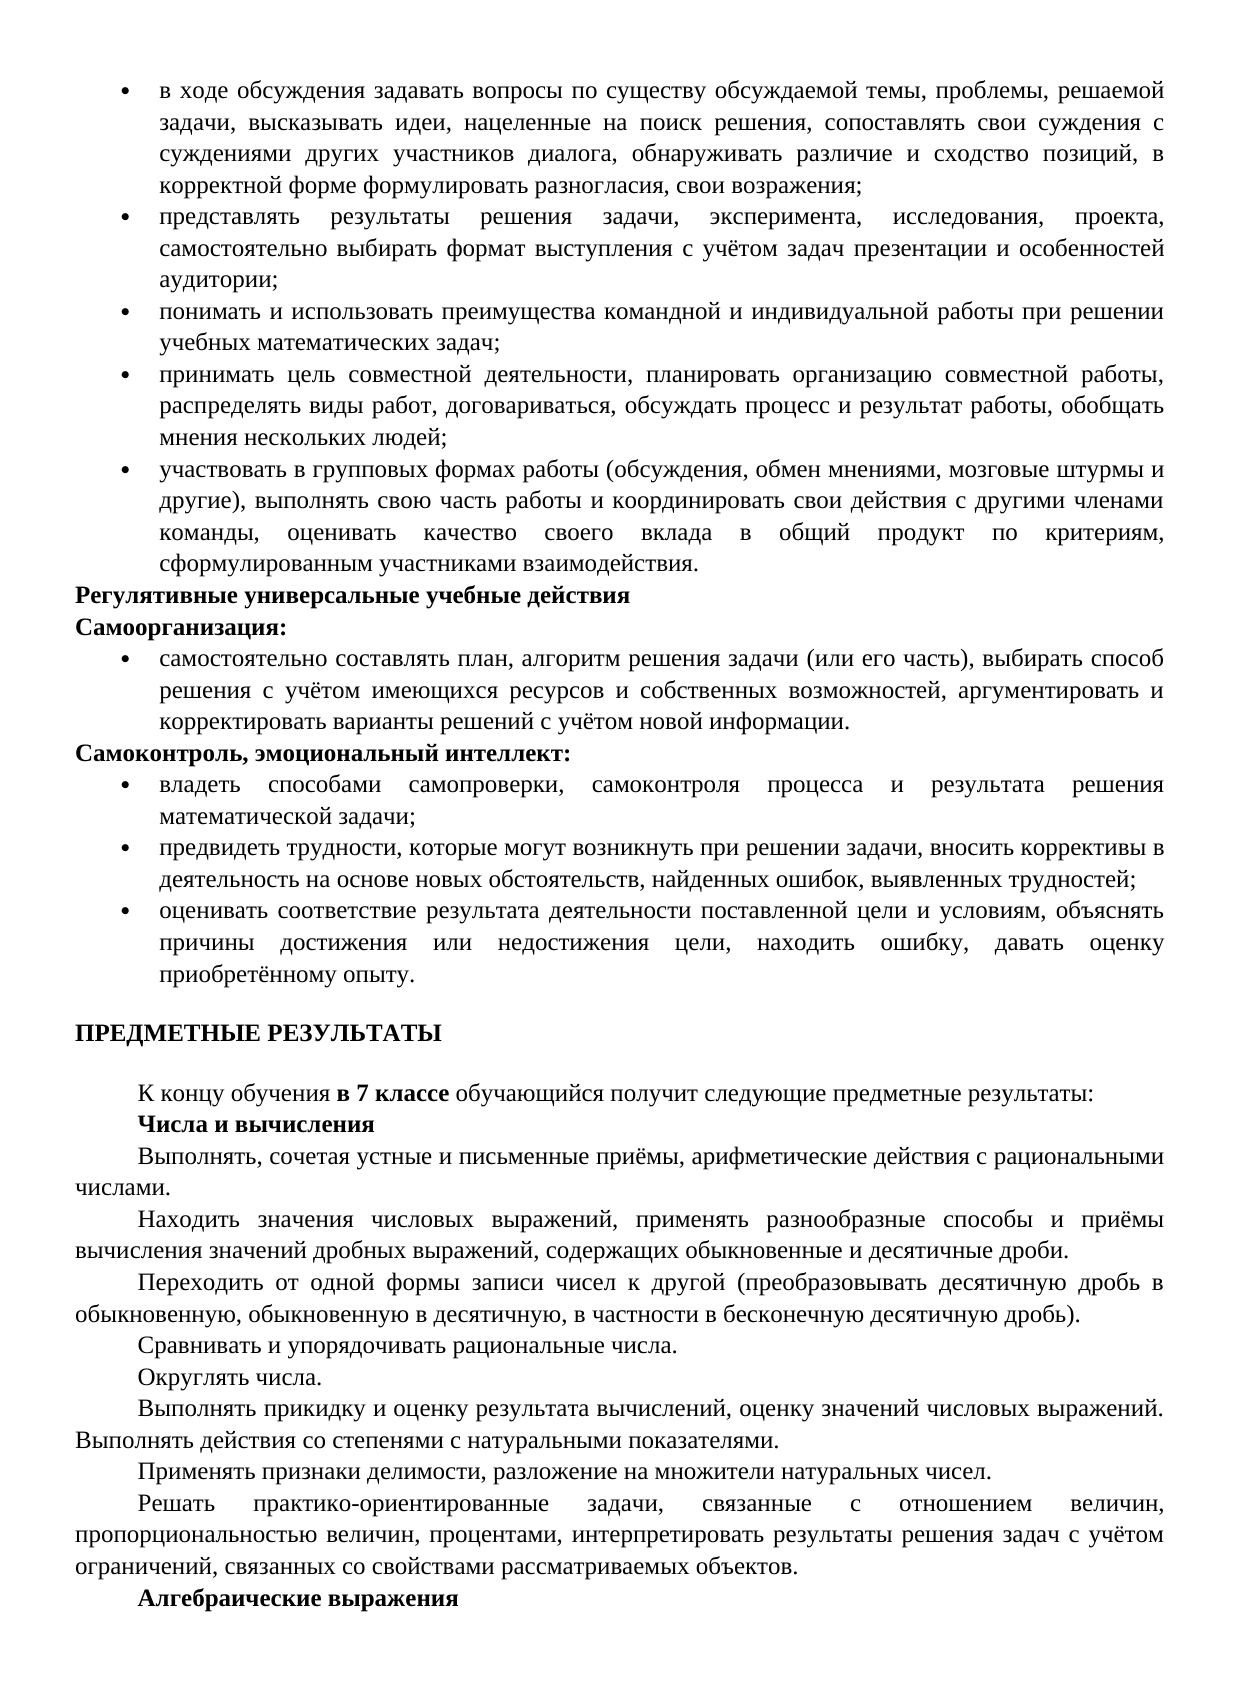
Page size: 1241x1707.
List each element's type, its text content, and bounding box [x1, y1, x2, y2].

list владеть способами самопроверки, самоконтроля процесса и результата решения математической задачи; [122, 769, 1165, 830]
list представлять результаты решения задачи, эксперимента, исследования, проекта, самостоятельно выбирать формат выступления с учётом задач презентации и особенностей аудитории; [122, 201, 1165, 293]
list предвидеть трудности, которые могут возникнуть при решении задачи, вносить коррективы в деятельность на основе новых обстоятельств, найденных ошибок, выявленных трудностей; [122, 832, 1165, 893]
text Регулятивные универсальные учебные действия [75, 580, 1165, 609]
list понимать и использовать преимущества командной и индивидуальной работы при решении учебных математических задач; [122, 296, 1165, 356]
text Находить значения числовых выражений, применять разнообразные способы и приёмы вычисления значений дробных выражений, содержащих обыкновенные и десятичные дроби. [75, 1204, 1165, 1264]
text Применять признаки делимости, разложение на множители натуральных чисел. [75, 1456, 1165, 1485]
text К концу обучения в 7 классе обучающийся получит следующие предметные результаты: [75, 1078, 1165, 1106]
text Переходить от одной формы записи чисел к другой (преобразовывать десятичную дробь в обыкновенную, обыкновенную в десятичную, в частности в бесконечную десятичную дробь). [75, 1267, 1165, 1327]
list участвовать в групповых формах работы (обсуждения, обмен мнениями, мозговые штурмы и другие), выполнять свою часть работы и координировать свои действия с другими членами команды, оценивать качество своего вклада в общий продукт по критериям, сформулированным участниками взаимодействия. [122, 454, 1165, 577]
text Выполнять прикидку и оценку результата вычислений, оценку значений числовых выражений. Выполнять действия со степенями с натуральными показателями. [75, 1393, 1165, 1454]
text Сравнивать и упорядочивать рациональные числа. [75, 1330, 1165, 1359]
text Выполнять, сочетая устные и письменные приёмы, арифметические действия с рациональными числами. [75, 1141, 1165, 1201]
list оценивать соответствие результата деятельности поставленной цели и условиям, объяснять причины достижения или недостижения цели, находить ошибку, давать оценку приобретённому опыту. [122, 896, 1165, 987]
text Самоконтроль, эмоциональный интеллект: [75, 738, 1165, 767]
text Решать практико-ориентированные задачи, связанные с отношением величин, пропорциональностью величин, процентами, интерпретировать результаты решения задач с учётом ограничений, связанных со свойствами рассматриваемых объектов. [75, 1488, 1165, 1580]
text Числа и вычисления [75, 1109, 1165, 1138]
text Алгебраические выражения [75, 1583, 1165, 1611]
text Округлять числа. [75, 1362, 1165, 1391]
text ПРЕДМЕТНЫЕ РЕЗУЛЬТАТЫ [75, 1018, 1165, 1047]
list принимать цель совместной деятельности, планировать организацию совместной работы, распределять виды работ, договариваться, обсуждать процесс и результат работы, обобщать мнения нескольких людей; [122, 359, 1165, 451]
text Самоорганизация: [75, 612, 1165, 640]
list самостоятельно составлять план, алгоритм решения задачи (или его часть), выбирать способ решения с учётом имеющихся ресурсов и собственных возможностей, аргументировать и корректировать варианты решений с учётом новой информации. [122, 643, 1165, 735]
list в ходе обсуждения задавать вопросы по существу обсуждаемой темы, проблемы, решаемой задачи, высказывать идеи, нацеленные на поиск решения, сопоставлять свои суждения с суждениями других участников диалога, обнаруживать различие и сходство позиций, в корректной форме формулировать разногласия, свои возражения; [122, 75, 1165, 198]
